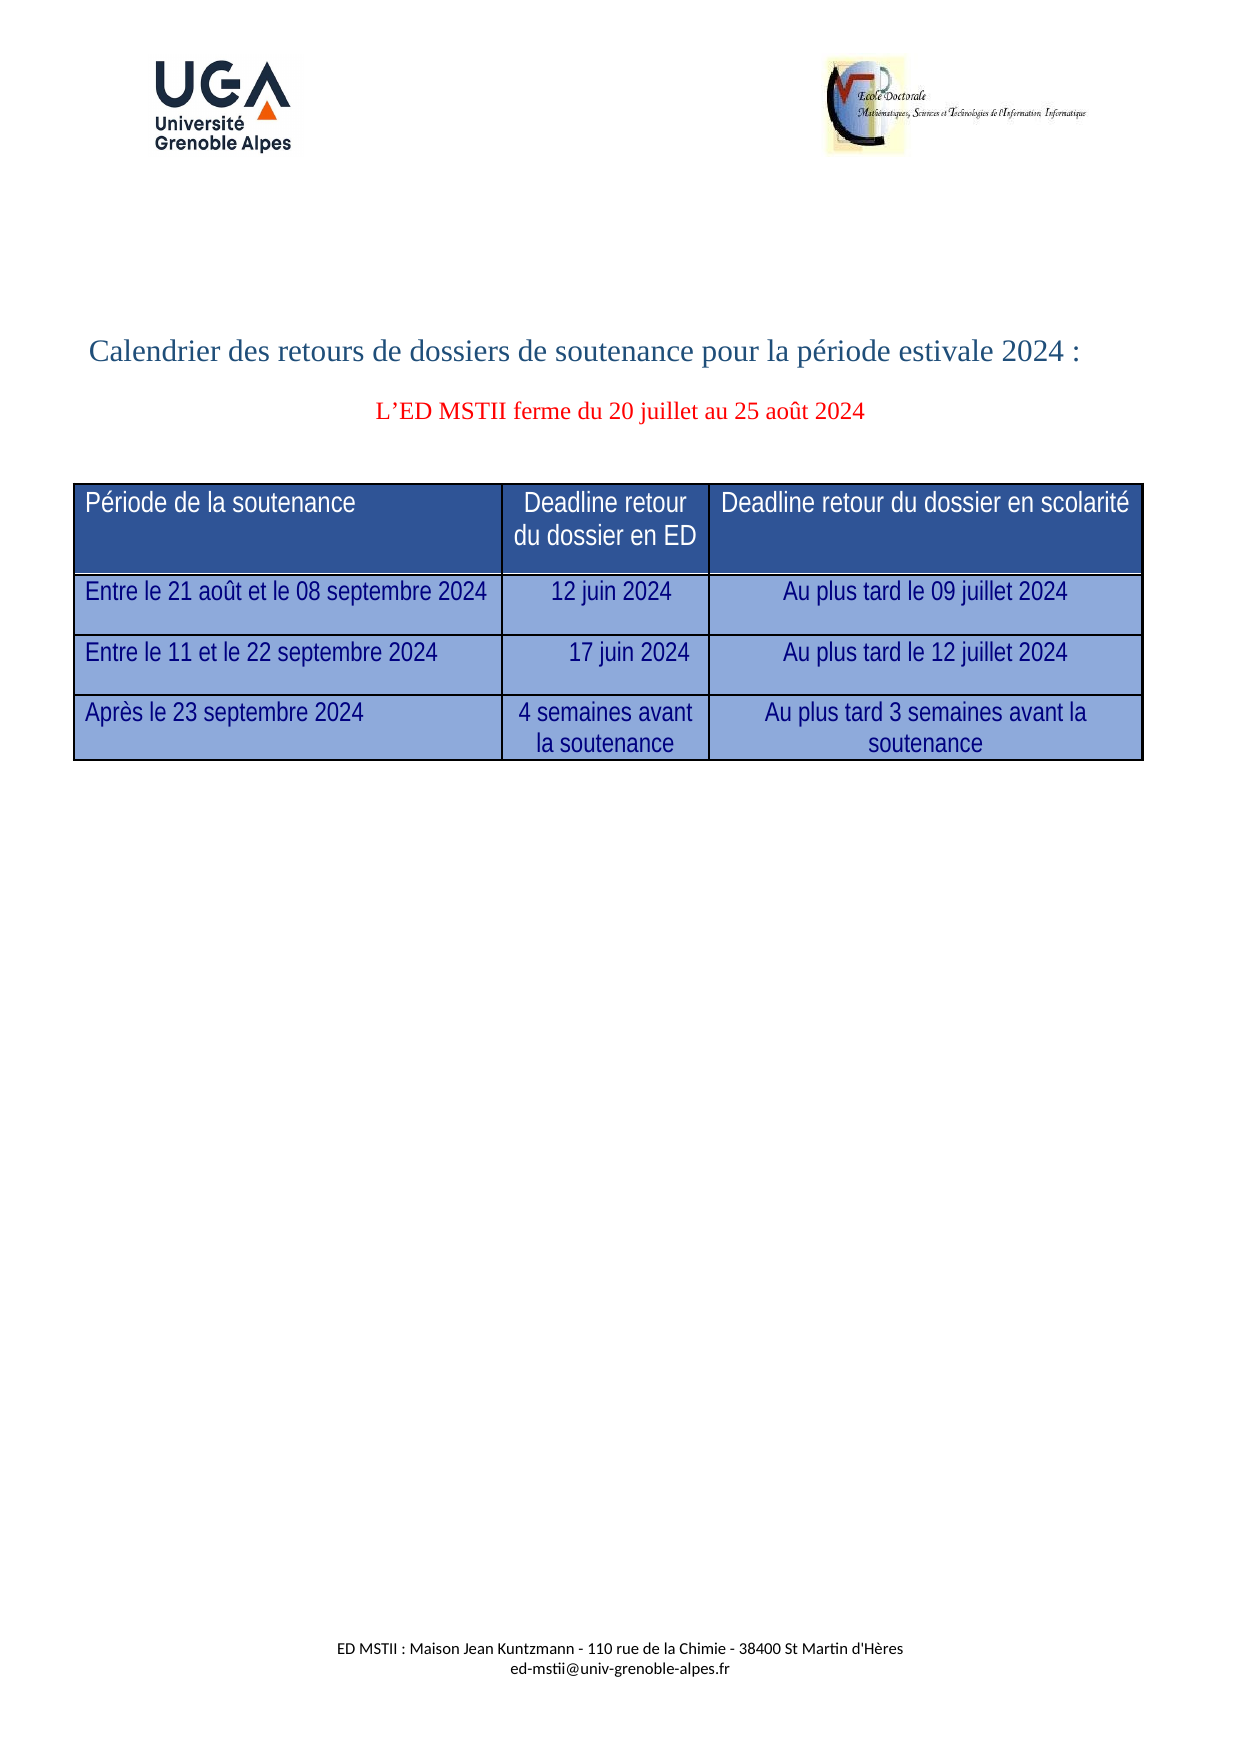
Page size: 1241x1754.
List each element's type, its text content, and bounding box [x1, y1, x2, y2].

table_header Deadline retour du dossier en scolarité [710, 485, 1141, 573]
table_cell Au plus tard le 12 juillet 2024 [710, 636, 1141, 694]
table_header Deadline retour du dossier en ED [503, 485, 708, 573]
table_cell Après le 23 septembre 2024 [75, 696, 501, 759]
table_cell 12 juin 2024 [503, 576, 708, 634]
table_cell Entre le 21 août et le 08 septembre 2024 [75, 576, 501, 634]
picture [821, 53, 1089, 157]
table_header Période de la soutenance [75, 485, 501, 573]
table_cell Au plus tard le 09 juillet 2024 [710, 576, 1141, 634]
text Calendrier des retours de dossiers de soutenance pour la période estivale 2024 : [88, 332, 1093, 368]
table_cell 4 semaines avant la soutenance [503, 696, 708, 759]
table_cell 17 juin 2024 [503, 636, 708, 694]
picture [147, 54, 304, 157]
table_cell Entre le 11 et le 22 septembre 2024 [75, 636, 501, 694]
table_cell Au plus tard 3 semaines avant la soutenance [710, 696, 1141, 759]
text L’ED MSTII ferme du 20 juillet au 25 août 2024 [148, 396, 1093, 425]
